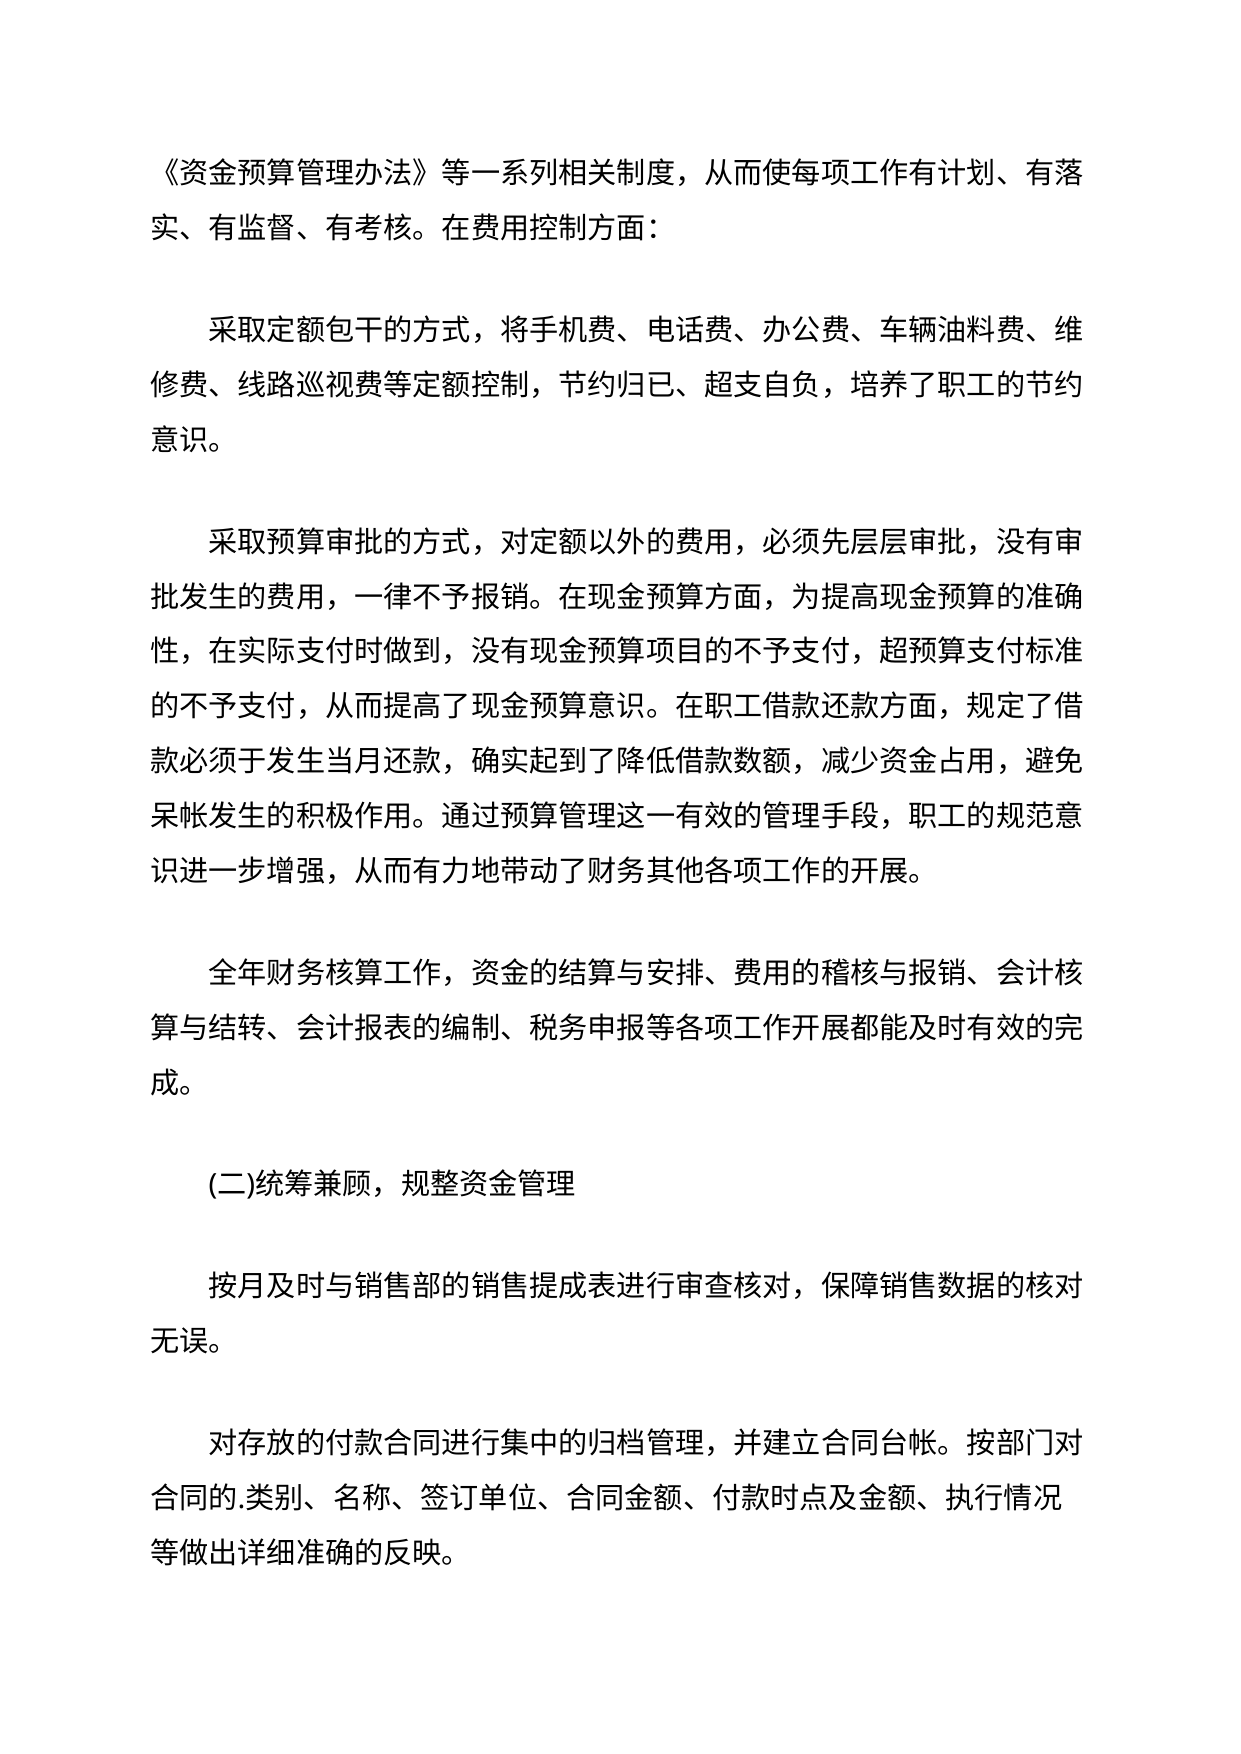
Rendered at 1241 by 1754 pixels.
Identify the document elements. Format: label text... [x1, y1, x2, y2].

text 采取定额包干的方式，将手机费、电话费、办公费、车辆油料费、维修费、线路巡视费等定额控制，节约归已、超支自负，培养了职工的节约意识。 [150, 307, 1090, 459]
text 按月及时与销售部的销售提成表进行审查核对，保障销售数据的核对无误。 [150, 1263, 1090, 1360]
text 对存放的付款合同进行集中的归档管理，并建立合同台帐。按部门对合同的.类别、名称、签订单位、合同金额、付款时点及金额、执行情况等做出详细准确的反映。 [150, 1419, 1090, 1572]
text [150, 150, 1090, 247]
text 全年财务核算工作，资金的结算与安排、费用的稽核与报销、会计核算与结转、会计报表的编制、税务申报等各项工作开展都能及时有效的完成。 [150, 949, 1090, 1101]
text 采取预算审批的方式，对定额以外的费用，必须先层层审批，没有审批发生的费用，一律不予报销。在现金预算方面，为提高现金预算的准确性，在实际支付时做到，没有现金预算项目的不予支付，超预算支付标准的不予支付，从而提高了现金预算意识。在职工借款还款方面，规定了借款必须于发生当月还款，确实起到了降低借款数额，减少资金占用，避免呆帐发生的积极作用。通过预算管理这一有效的管理手段，职工的规范意识进一步增强，从而有力地带动了财务其他各项工作的开展。 [150, 518, 1090, 890]
text (二)统筹兼顾，规整资金管理 [150, 1161, 1090, 1203]
